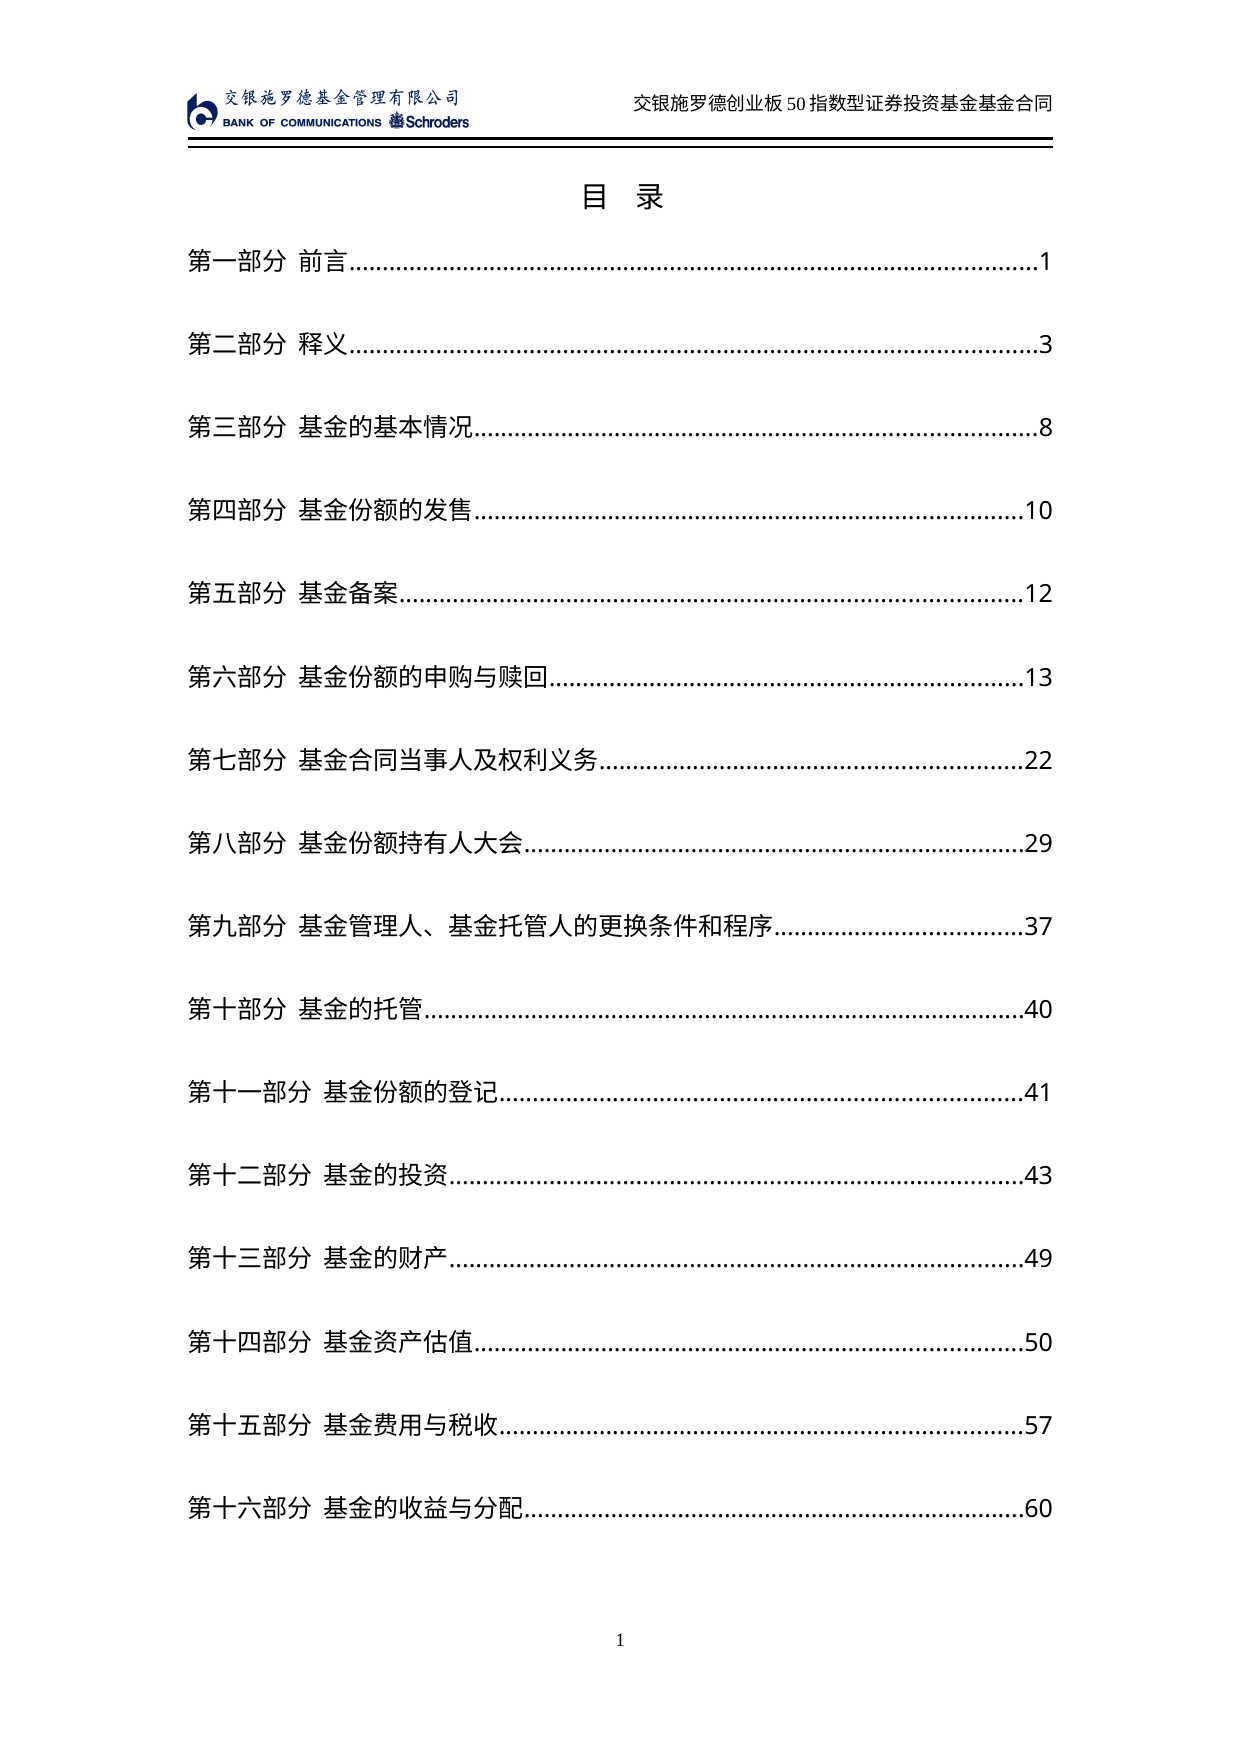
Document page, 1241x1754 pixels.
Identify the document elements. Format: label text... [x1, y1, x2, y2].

text 第五部分 基金备案 12 [187, 559, 1053, 624]
text 第三部分 基金的基本情况 8 [187, 393, 1053, 458]
text 第十五部分 基金费用与税收 57 [187, 1391, 1053, 1456]
text 目 录 [187, 162, 1053, 227]
text 第四部分 基金份额的发售 10 [187, 476, 1053, 541]
text 第十一部分 基金份额的登记 41 [187, 1058, 1053, 1123]
text 第九部分 基金管理人、基金托管人的更换条件和程序 37 [187, 892, 1053, 957]
text 第一部分 前言 1 [187, 227, 1053, 292]
text 第十部分 基金的托管 40 [187, 975, 1053, 1040]
text 第十二部分 基金的投资 43 [187, 1141, 1053, 1206]
text 第六部分 基金份额的申购与赎回 13 [187, 643, 1053, 708]
text 第七部分 基金合同当事人及权利义务 22 [187, 726, 1053, 791]
text 第八部分 基金份额持有人大会 29 [187, 809, 1053, 874]
text 第十四部分 基金资产估值 50 [187, 1308, 1053, 1373]
picture [187, 89, 469, 130]
text 第十三部分 基金的财产 49 [187, 1224, 1053, 1289]
text 第二部分 释义 3 [187, 310, 1053, 375]
text 第十六部分 基金的收益与分配 60 [187, 1474, 1053, 1539]
